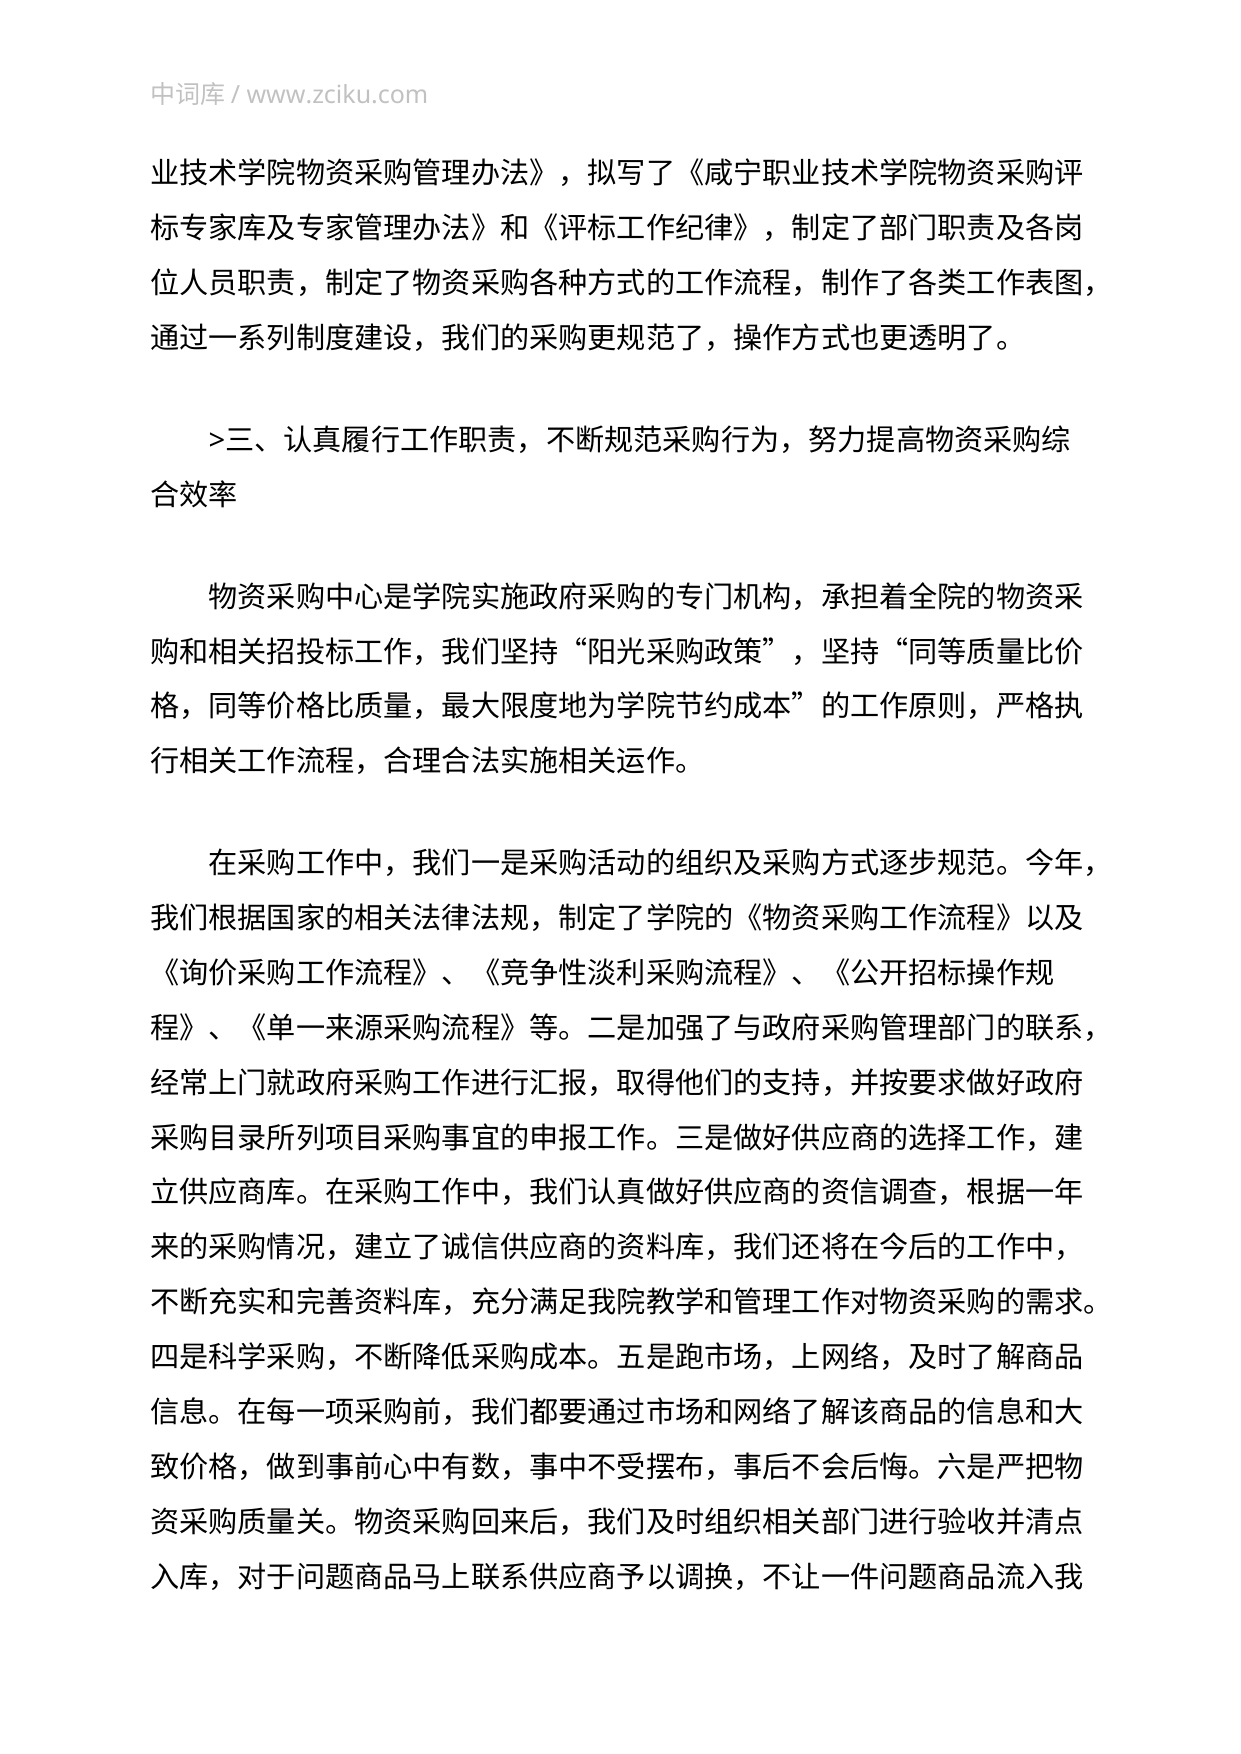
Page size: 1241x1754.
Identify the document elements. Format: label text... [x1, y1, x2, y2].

text >三、认真履行工作职责，不断规范采购行为，努力提高物资采购综合效率 [150, 416, 1090, 514]
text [150, 150, 1090, 357]
text 物资采购中心是学院实施政府采购的专门机构，承担着全院的物资采购和相关招投标工作，我们坚持“阳光采购政策”，坚持“同等质量比价格，同等价格比质量，最大限度地为学院节约成本”的工作原则，严格执行相关工作流程，合理合法实施相关运作。 [150, 573, 1090, 780]
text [150, 840, 1090, 1596]
